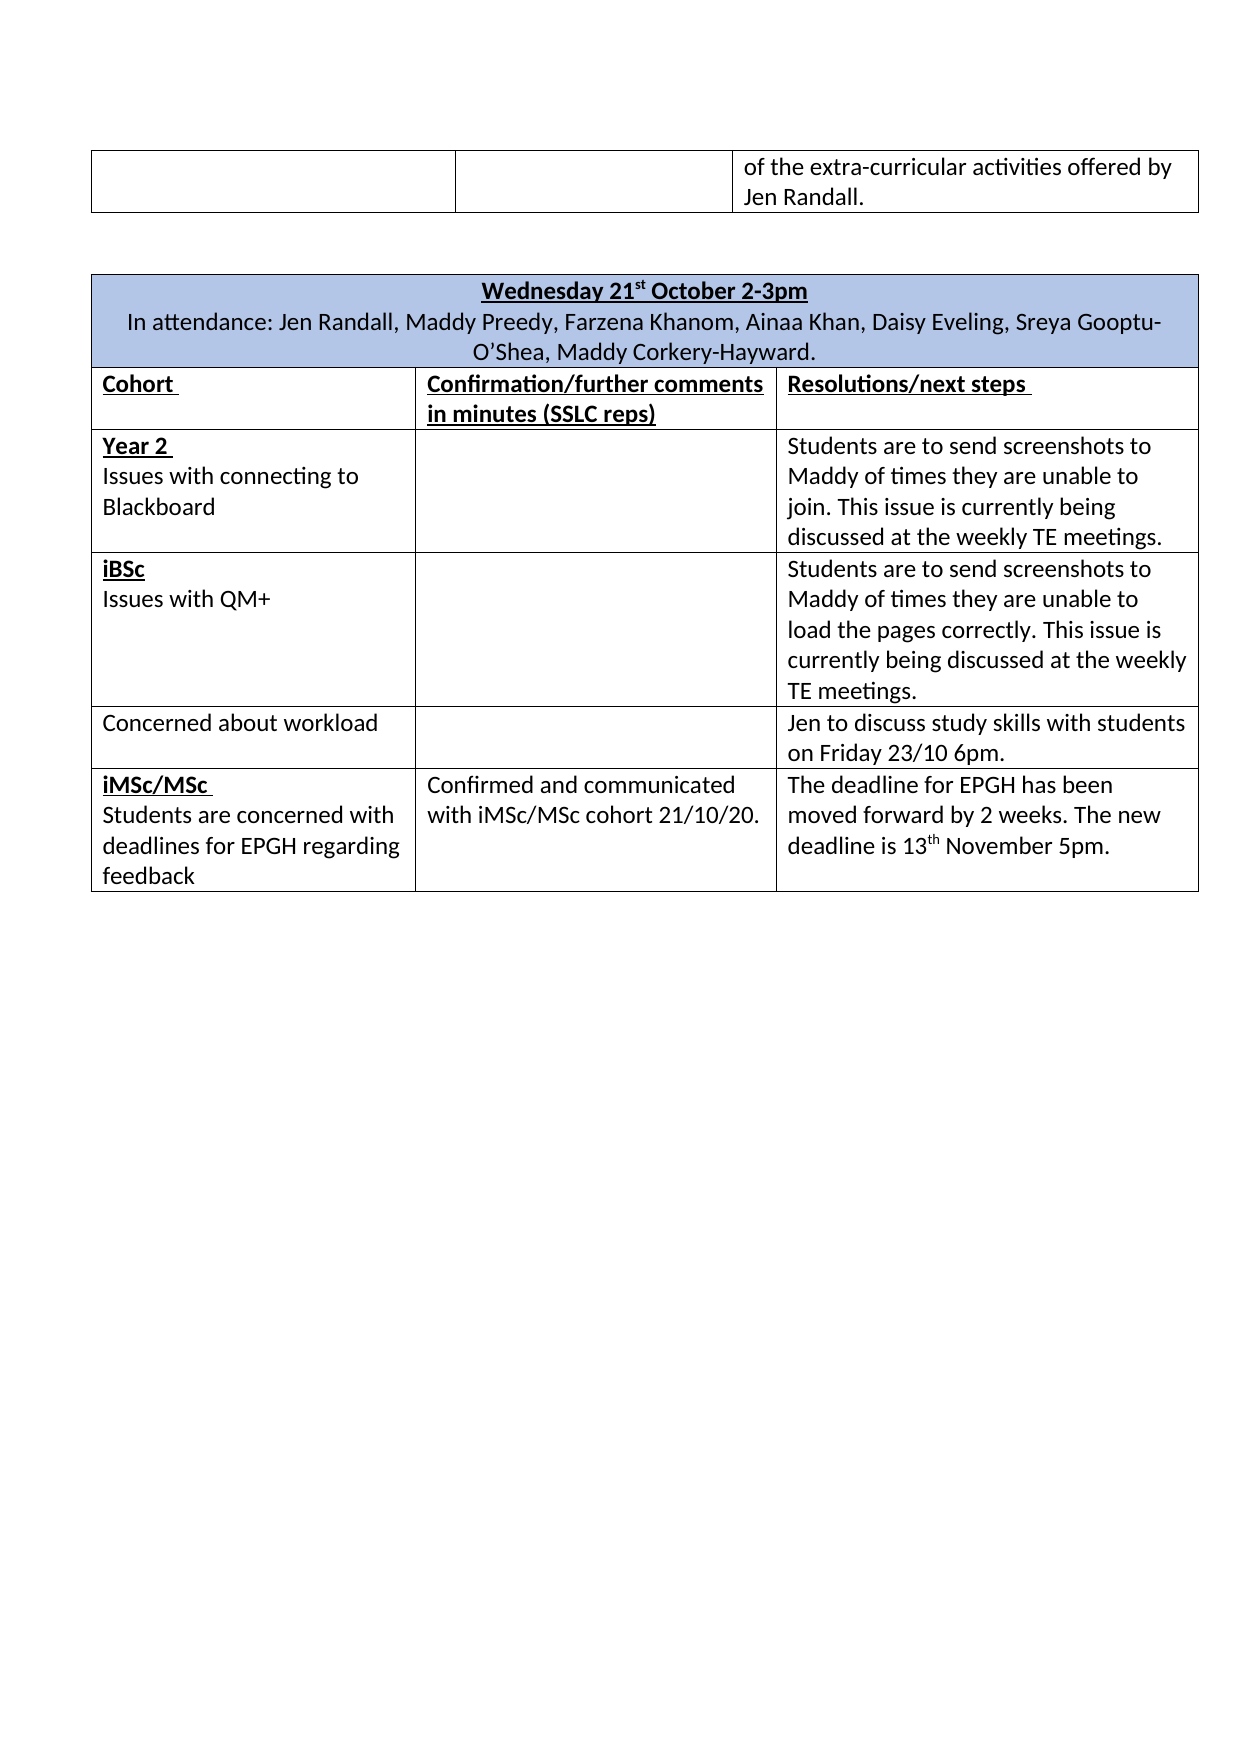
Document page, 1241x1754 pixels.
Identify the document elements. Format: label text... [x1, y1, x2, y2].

table_cell iBSc Issues with QM+ [92, 553, 415, 706]
table_cell Confirmation/further comments in minutes (SSLC reps) [416, 368, 776, 429]
table_cell Students are to send screenshots to Maddy of times they are unable to join. This issue is currently being discussed at the weekly TE meetings. [777, 430, 1198, 552]
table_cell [92, 151, 455, 212]
table_cell [456, 151, 732, 212]
table_cell iMSc/MSc Students are concerned with deadlines for EPGH regarding feedback [92, 769, 415, 891]
table_cell Jen to discuss study skills with students on Friday 23/10 6pm. [777, 707, 1198, 768]
table_cell Confirmed and communicated with iMSc/MSc cohort 21/10/20. [416, 769, 776, 891]
table_cell Concerned about workload [92, 707, 415, 768]
table_cell [416, 553, 776, 706]
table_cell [733, 151, 1198, 212]
table_cell Students are to send screenshots to Maddy of times they are unable to load the pages correctly. This issue is currently being discussed at the weekly TE meetings. [777, 553, 1198, 706]
table_cell Year 2 Issues with connecting to Blackboard [92, 430, 415, 552]
table_header Wednesday 21st October 2-3pm In attendance: Jen Randall, Maddy Preedy, Farzena Khanom, Ainaa Khan, Daisy Eveling, Sreya Gooptu-O’Shea, Maddy Corkery-Hayward. [92, 275, 1198, 367]
table_cell [416, 430, 776, 552]
table_cell [416, 707, 776, 768]
table_cell Cohort [92, 368, 415, 429]
table_cell Resolutions/next steps [777, 368, 1198, 429]
table_cell The deadline for EPGH has been moved forward by 2 weeks. The new deadline is 13th November 5pm. [777, 769, 1198, 891]
